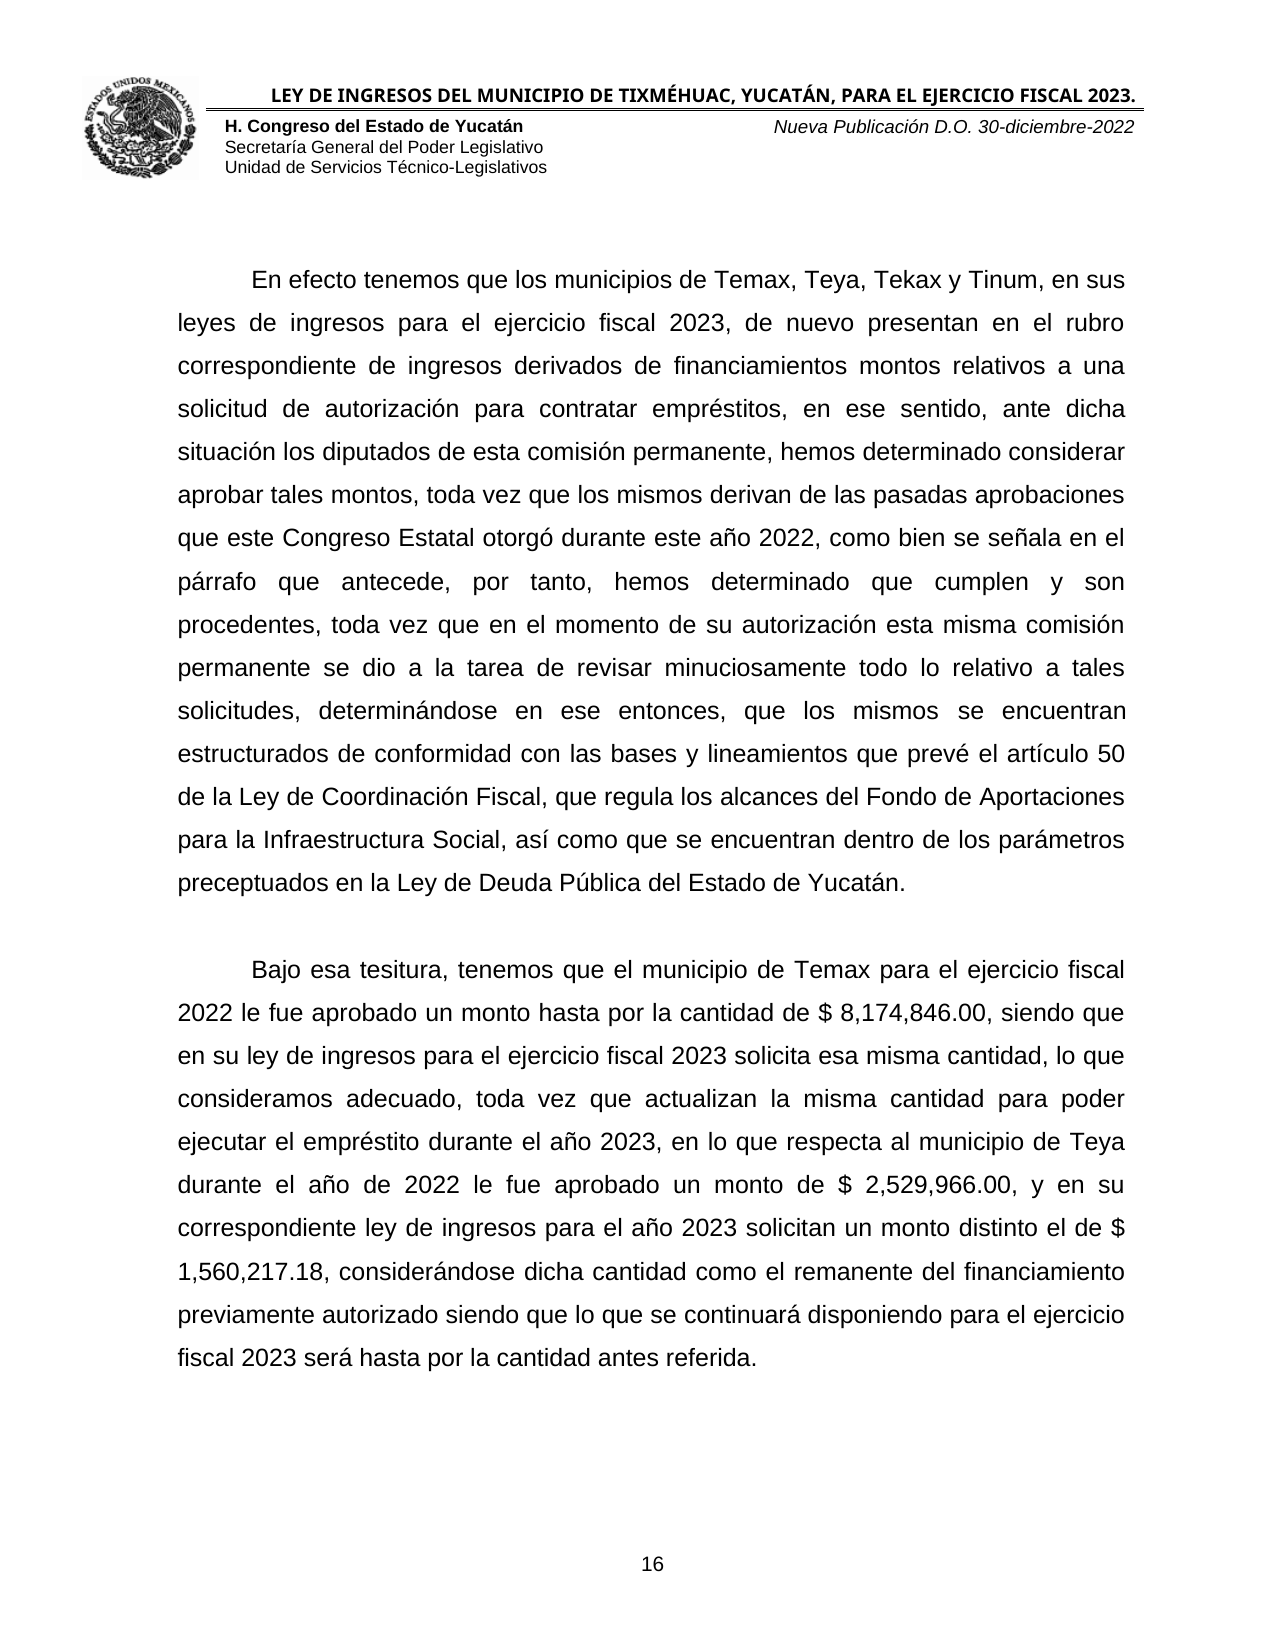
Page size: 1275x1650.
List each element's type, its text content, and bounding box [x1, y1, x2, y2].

text Bajo esa tesitura, tenemos que el municipio de Temax para el ejercicio fiscal 2022 le fue aprobado un monto hasta por la cantidad de $ 8,174,846.00, siendo que en su ley de ingresos para el ejercicio fiscal 2023 solicita esa misma cantidad, lo que consideramos adecuado, toda vez que actualizan la misma cantidad para poder ejecutar el empréstito durante el año 2023, en lo que respecta al municipio de Teya durante el año de 2022 le fue aprobado un monto de $ 2,529,966.00, y en su correspondiente ley de ingresos para el año 2023 solicitan un monto distinto el de $ 1,560,217.18, considerándose dicha cantidad como el remanente del financiamiento previamente autorizado siendo que lo que se continuará disponiendo para el ejercicio fiscal 2023 será hasta por la cantidad antes referida. [177, 955, 1127, 1372]
text En efecto tenemos que los municipios de Temax, Teya, Tekax y Tinum, en sus leyes de ingresos para el ejercicio fiscal 2023, de nuevo presentan en el rubro correspondiente de ingresos derivados de financiamientos montos relativos a una solicitud de autorización para contratar empréstitos, en ese sentido, ante dicha situación los diputados de esta comisión permanente, hemos determinado considerar aprobar tales montos, toda vez que los mismos derivan de las pasadas aprobaciones que este Congreso Estatal otorgó durante este año 2022, como bien se señala en el párrafo que antecede, por tanto, hemos determinado que cumplen y son procedentes, toda vez que en el momento de su autorización esta misma comisión permanente se dio a la tarea de revisar minuciosamente todo lo relativo a tales solicitudes, determinándose en ese entonces, que los mismos se encuentran estructurados de conformidad con las bases y lineamientos que prevé el artículo 50 de la Ley de Coordinación Fiscal, que regula los alcances del Fondo de Aportaciones para la Infraestructura Social, así como que se encuentran dentro de los parámetros preceptuados en la Ley de Deuda Pública del Estado de Yucatán. [177, 265, 1127, 897]
